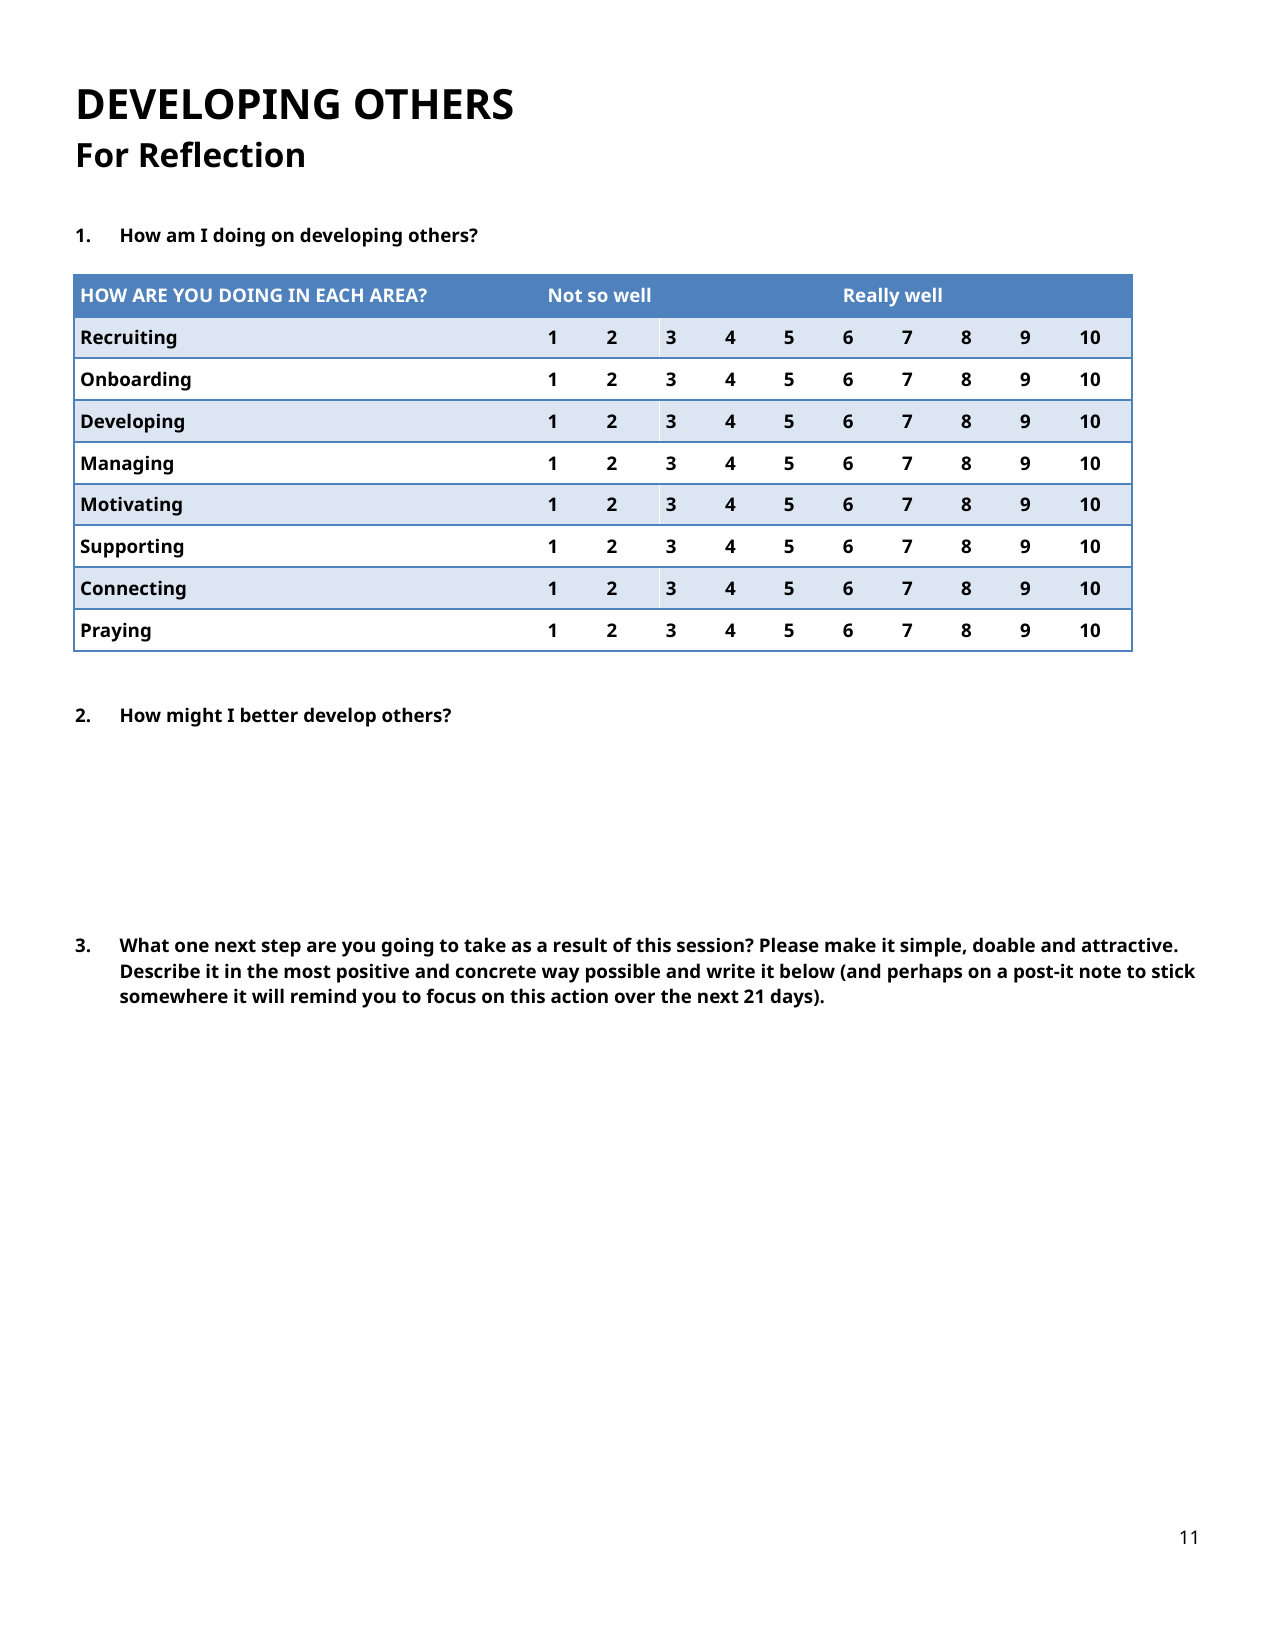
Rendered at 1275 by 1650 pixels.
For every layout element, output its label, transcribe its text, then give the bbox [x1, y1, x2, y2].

table_cell 1 [541, 485, 600, 524]
table_cell 8 [955, 610, 1014, 649]
table_cell 2 [600, 318, 659, 357]
table_cell Onboarding [75, 359, 541, 399]
table_cell 2 [600, 401, 659, 441]
table_cell 5 [778, 359, 837, 399]
table_cell 3 [660, 610, 719, 649]
table_cell Developing [75, 401, 541, 441]
table_header Not so well [541, 276, 837, 315]
table_cell 8 [955, 443, 1014, 482]
table_cell 9 [1014, 401, 1073, 441]
table_cell 6 [837, 610, 896, 649]
table_cell 5 [778, 401, 837, 441]
table_cell 8 [955, 568, 1014, 608]
table_cell 4 [719, 443, 778, 482]
table_cell 2 [600, 485, 659, 524]
table_cell 5 [778, 485, 837, 524]
table_cell 8 [955, 359, 1014, 399]
table_cell Recruiting [75, 318, 541, 357]
table_cell 3 [660, 443, 719, 482]
table_cell 6 [837, 568, 896, 608]
table_cell 5 [778, 610, 837, 649]
table_cell 10 [1073, 610, 1131, 649]
text For Reflection [75, 132, 1200, 177]
list How might I better develop others? [75, 703, 1200, 728]
table_cell 2 [600, 568, 659, 608]
table_cell 3 [660, 568, 719, 608]
table_cell 8 [955, 526, 1014, 566]
table_cell Managing [75, 443, 541, 482]
table_cell 7 [896, 443, 955, 482]
table_cell 1 [541, 318, 600, 357]
table_header Really well [837, 276, 1131, 315]
table_cell 3 [660, 359, 719, 399]
table_cell 6 [837, 485, 896, 524]
table_cell Supporting [75, 526, 541, 566]
table_cell 10 [1073, 526, 1131, 566]
table_cell 10 [1073, 443, 1131, 482]
table_cell 2 [600, 443, 659, 482]
table_cell 5 [778, 568, 837, 608]
table_cell Praying [75, 610, 541, 649]
table_cell 3 [660, 485, 719, 524]
table_cell 9 [1014, 610, 1073, 649]
table_cell 3 [660, 526, 719, 566]
table_cell 2 [600, 526, 659, 566]
table_cell 6 [837, 318, 896, 357]
table_cell 4 [719, 318, 778, 357]
table_cell 9 [1014, 568, 1073, 608]
table_cell 2 [600, 359, 659, 399]
table_cell 7 [896, 359, 955, 399]
table_cell 7 [896, 610, 955, 649]
table_cell 9 [1014, 318, 1073, 357]
table_cell 3 [660, 318, 719, 357]
table_cell 7 [896, 401, 955, 441]
table_cell 10 [1073, 318, 1131, 357]
table_cell 6 [837, 401, 896, 441]
table_cell 10 [1073, 359, 1131, 399]
table_cell 7 [896, 526, 955, 566]
table_cell 9 [1014, 443, 1073, 482]
table_cell 7 [896, 318, 955, 357]
table_cell 4 [719, 568, 778, 608]
table_cell Connecting [75, 568, 541, 608]
text DEVELOPING OTHERS [75, 75, 1200, 132]
table_cell 7 [896, 485, 955, 524]
table_cell 1 [541, 443, 600, 482]
table_cell 1 [541, 401, 600, 441]
table_cell 10 [1073, 568, 1131, 608]
table_cell 10 [1073, 401, 1131, 441]
table_cell 9 [1014, 526, 1073, 566]
list How am I doing on developing others? [75, 223, 1200, 248]
table_cell 6 [837, 359, 896, 399]
table_cell 4 [719, 401, 778, 441]
table_cell 1 [541, 568, 600, 608]
table_cell 4 [719, 610, 778, 649]
table_cell 5 [778, 526, 837, 566]
table_cell 8 [955, 318, 1014, 357]
table_header HOW ARE YOU DOING IN EACH AREA? [75, 276, 541, 315]
table_cell 4 [719, 526, 778, 566]
table_cell 9 [1014, 359, 1073, 399]
table_cell 9 [1014, 485, 1073, 524]
table_cell 10 [1073, 485, 1131, 524]
table_cell 1 [541, 359, 600, 399]
table_cell 4 [719, 485, 778, 524]
table_cell 7 [896, 568, 955, 608]
table_cell 4 [719, 359, 778, 399]
table_cell 8 [955, 485, 1014, 524]
table_cell 6 [837, 443, 896, 482]
table_cell 1 [541, 526, 600, 566]
table_cell Motivating [75, 485, 541, 524]
table_cell 8 [955, 401, 1014, 441]
table_cell 2 [600, 610, 659, 649]
table_cell 6 [837, 526, 896, 566]
table_cell 3 [660, 401, 719, 441]
table_cell 1 [541, 610, 600, 649]
table_cell 5 [778, 318, 837, 357]
list What one next step are you going to take as a result of this session? Please make it simple, doable and attractive. Describe it in the most positive and concrete way possible and write it below (and perhaps on a post-it note to stick somewhere it will remind you to focus on this action over the next 21 days). [75, 932, 1200, 1009]
table_cell 5 [778, 443, 837, 482]
